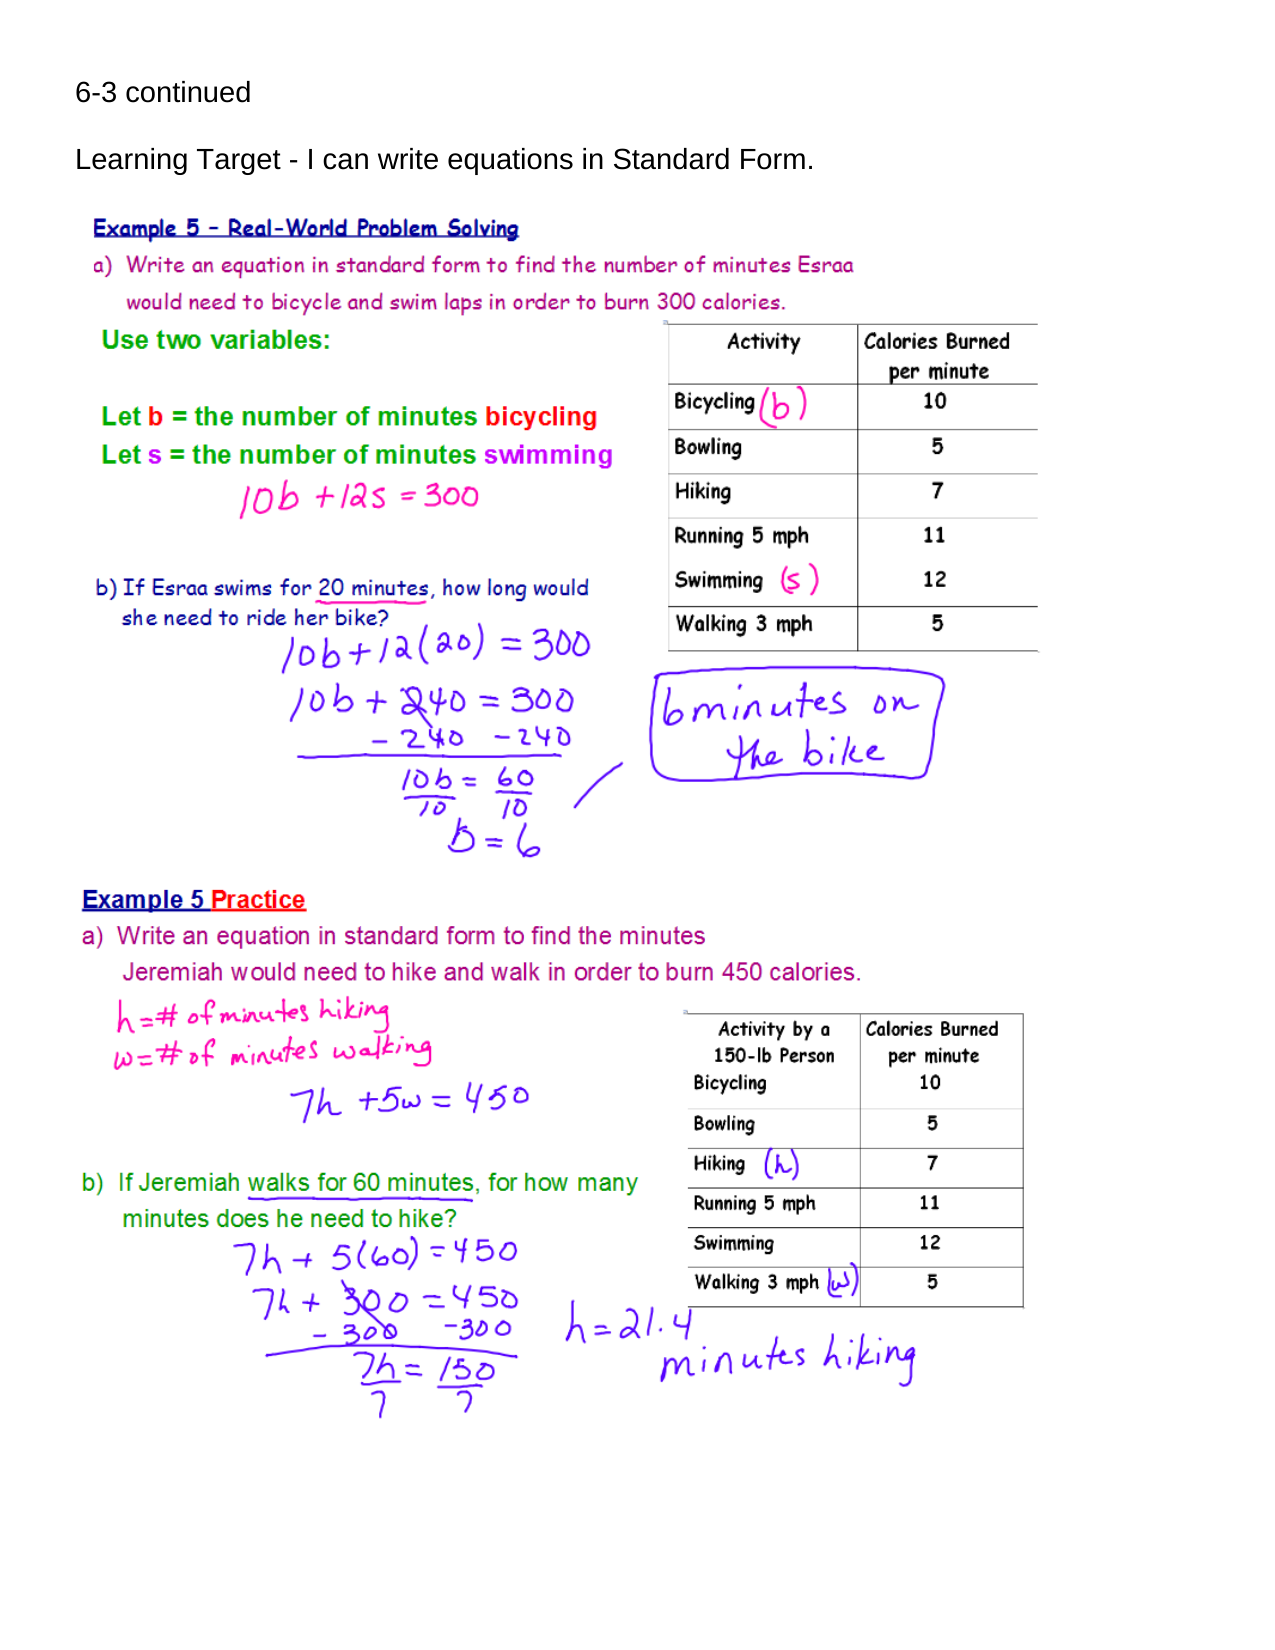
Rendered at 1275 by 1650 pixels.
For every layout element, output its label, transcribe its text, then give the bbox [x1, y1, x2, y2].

text Learning Target - I can write equations in Standard Form. [75, 142, 1200, 176]
picture [75, 209, 1050, 1424]
text 6-3 continued [75, 75, 1200, 108]
